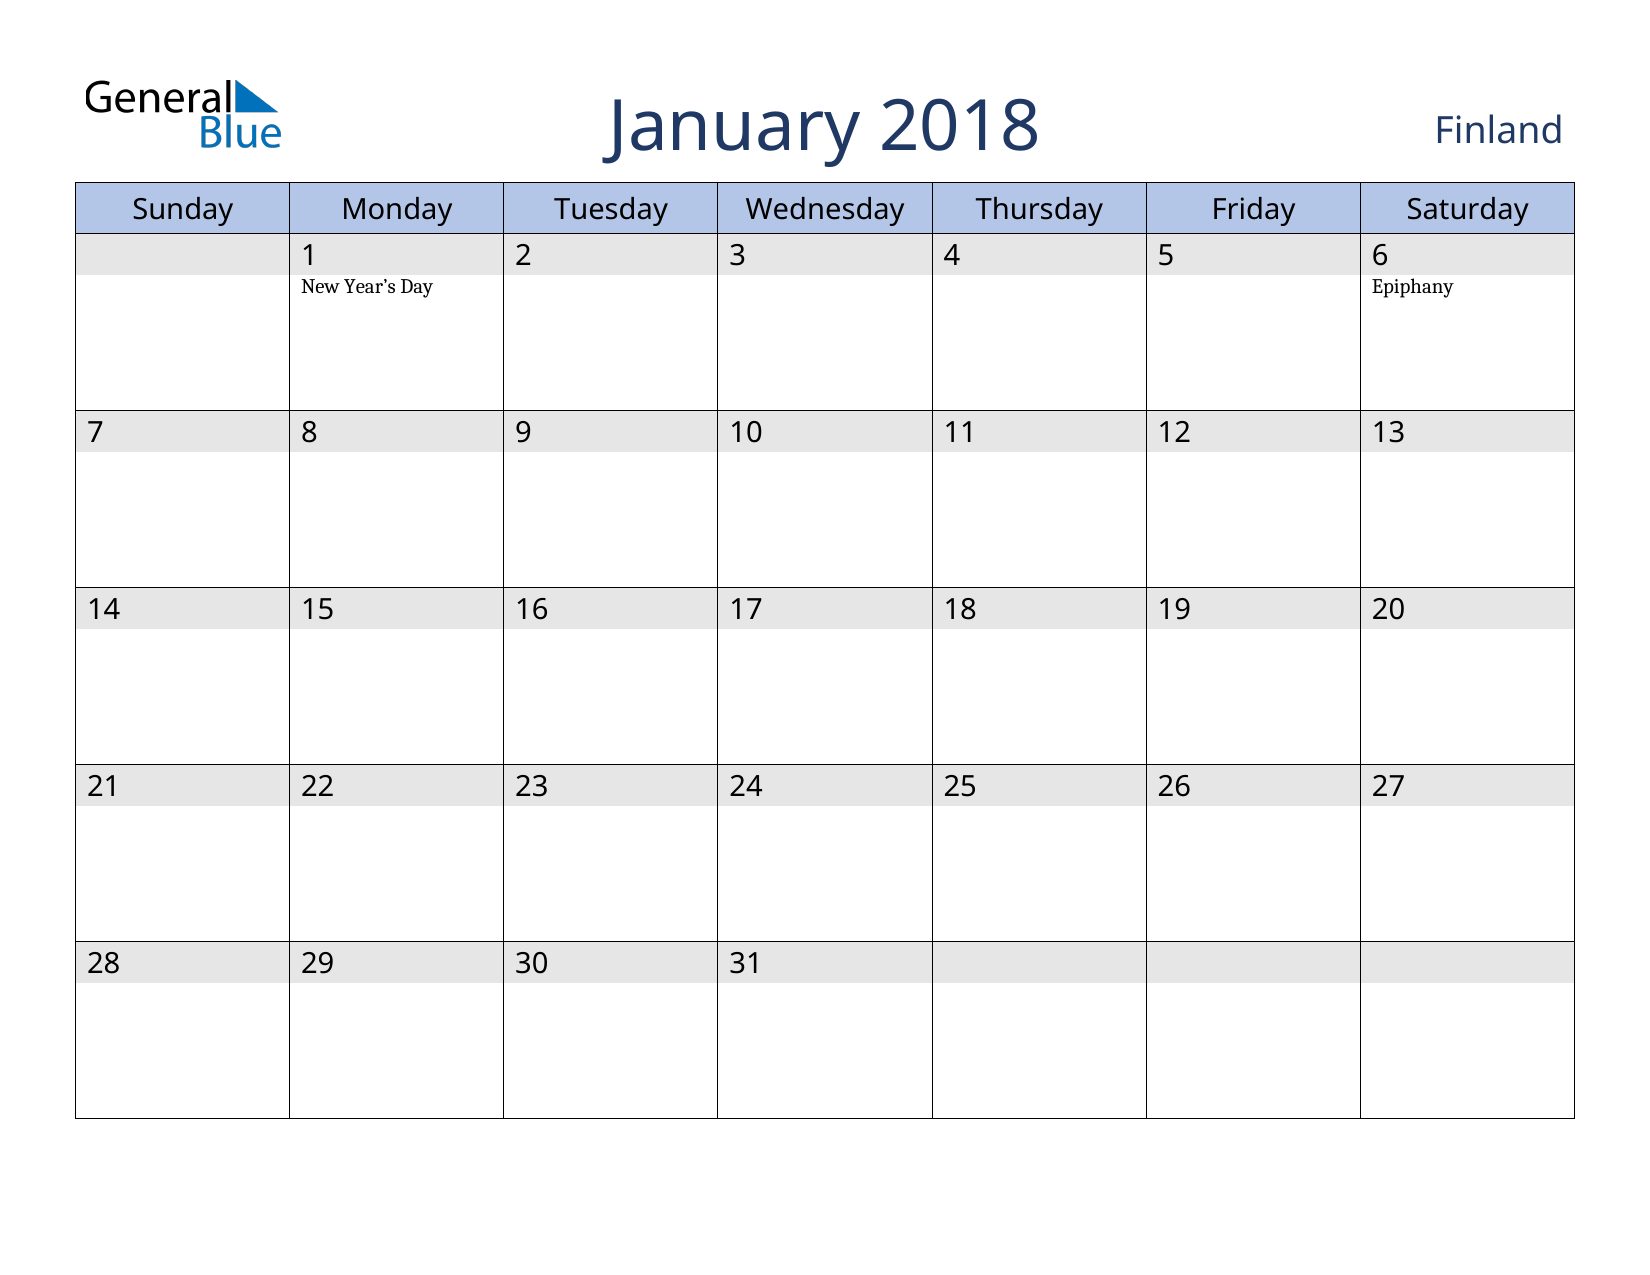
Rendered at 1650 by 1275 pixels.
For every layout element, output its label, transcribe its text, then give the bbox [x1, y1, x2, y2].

table_cell [290, 806, 503, 941]
table_cell [1147, 275, 1360, 410]
table_cell 18 [933, 588, 1146, 629]
table_cell 6 [1361, 234, 1574, 275]
table_cell [1361, 629, 1574, 764]
table_cell [1147, 806, 1360, 941]
table_cell [718, 983, 932, 1118]
table_cell Epiphany [1361, 275, 1574, 410]
table_cell 12 [1147, 411, 1360, 452]
table_cell 5 [1147, 234, 1360, 275]
table_cell [290, 983, 503, 1118]
table_cell 28 [76, 942, 289, 983]
table_cell [1361, 983, 1574, 1118]
table_cell [504, 629, 717, 764]
table_cell 7 [76, 411, 289, 452]
table_cell [290, 629, 503, 764]
table_cell [76, 452, 289, 587]
table_header [76, 75, 503, 182]
table_cell 14 [76, 588, 289, 629]
table_cell 22 [290, 765, 503, 806]
table_cell [1147, 629, 1360, 764]
table_cell 4 [933, 234, 1146, 275]
table_cell Friday [1147, 183, 1360, 233]
table_cell 15 [290, 588, 503, 629]
table_header Finland [1146, 75, 1574, 182]
table_cell 27 [1361, 765, 1574, 806]
table_cell 24 [718, 765, 932, 806]
table_cell [76, 806, 289, 941]
table_cell Saturday [1361, 183, 1574, 233]
table_cell 25 [933, 765, 1146, 806]
table_cell [933, 983, 1146, 1118]
table_cell Thursday [933, 183, 1146, 233]
table_cell 23 [504, 765, 717, 806]
table_cell [76, 275, 289, 410]
table_cell [718, 275, 932, 410]
table_cell [1361, 942, 1574, 983]
table_cell [933, 275, 1146, 410]
table_cell [76, 234, 289, 275]
table_cell [504, 275, 717, 410]
table_cell 31 [718, 942, 932, 983]
table_cell 9 [504, 411, 717, 452]
table_cell [504, 983, 717, 1118]
table_cell 11 [933, 411, 1146, 452]
table_cell New Year’s Day [290, 275, 503, 410]
table_cell [1147, 942, 1360, 983]
table_cell [1147, 452, 1360, 587]
table_cell Wednesday [718, 183, 932, 233]
table_cell Sunday [76, 183, 289, 233]
table_cell [933, 806, 1146, 941]
table_cell Tuesday [504, 183, 717, 233]
table_cell 19 [1147, 588, 1360, 629]
table_cell [933, 942, 1146, 983]
table_cell 16 [504, 588, 717, 629]
table_cell [718, 806, 932, 941]
table_cell [718, 452, 932, 587]
table_cell [933, 629, 1146, 764]
table_cell 3 [718, 234, 932, 275]
table_cell 20 [1361, 588, 1574, 629]
table_cell 1 [290, 234, 503, 275]
table_cell Monday [290, 183, 503, 233]
table_header January 2018 [504, 75, 1146, 182]
table_cell [504, 452, 717, 587]
table_cell 10 [718, 411, 932, 452]
table_cell 30 [504, 942, 717, 983]
table_cell [504, 806, 717, 941]
table_cell [718, 629, 932, 764]
table_cell 17 [718, 588, 932, 629]
table_cell [290, 452, 503, 587]
table_cell 21 [76, 765, 289, 806]
table_cell [933, 452, 1146, 587]
table_cell 29 [290, 942, 503, 983]
table_cell 26 [1147, 765, 1360, 806]
table_cell 2 [504, 234, 717, 275]
table_cell [1147, 983, 1360, 1118]
picture [86, 80, 281, 148]
table_cell [1361, 806, 1574, 941]
table_cell [1361, 452, 1574, 587]
table_cell [76, 629, 289, 764]
table_cell 8 [290, 411, 503, 452]
table_cell 13 [1361, 411, 1574, 452]
table_cell [76, 983, 289, 1118]
